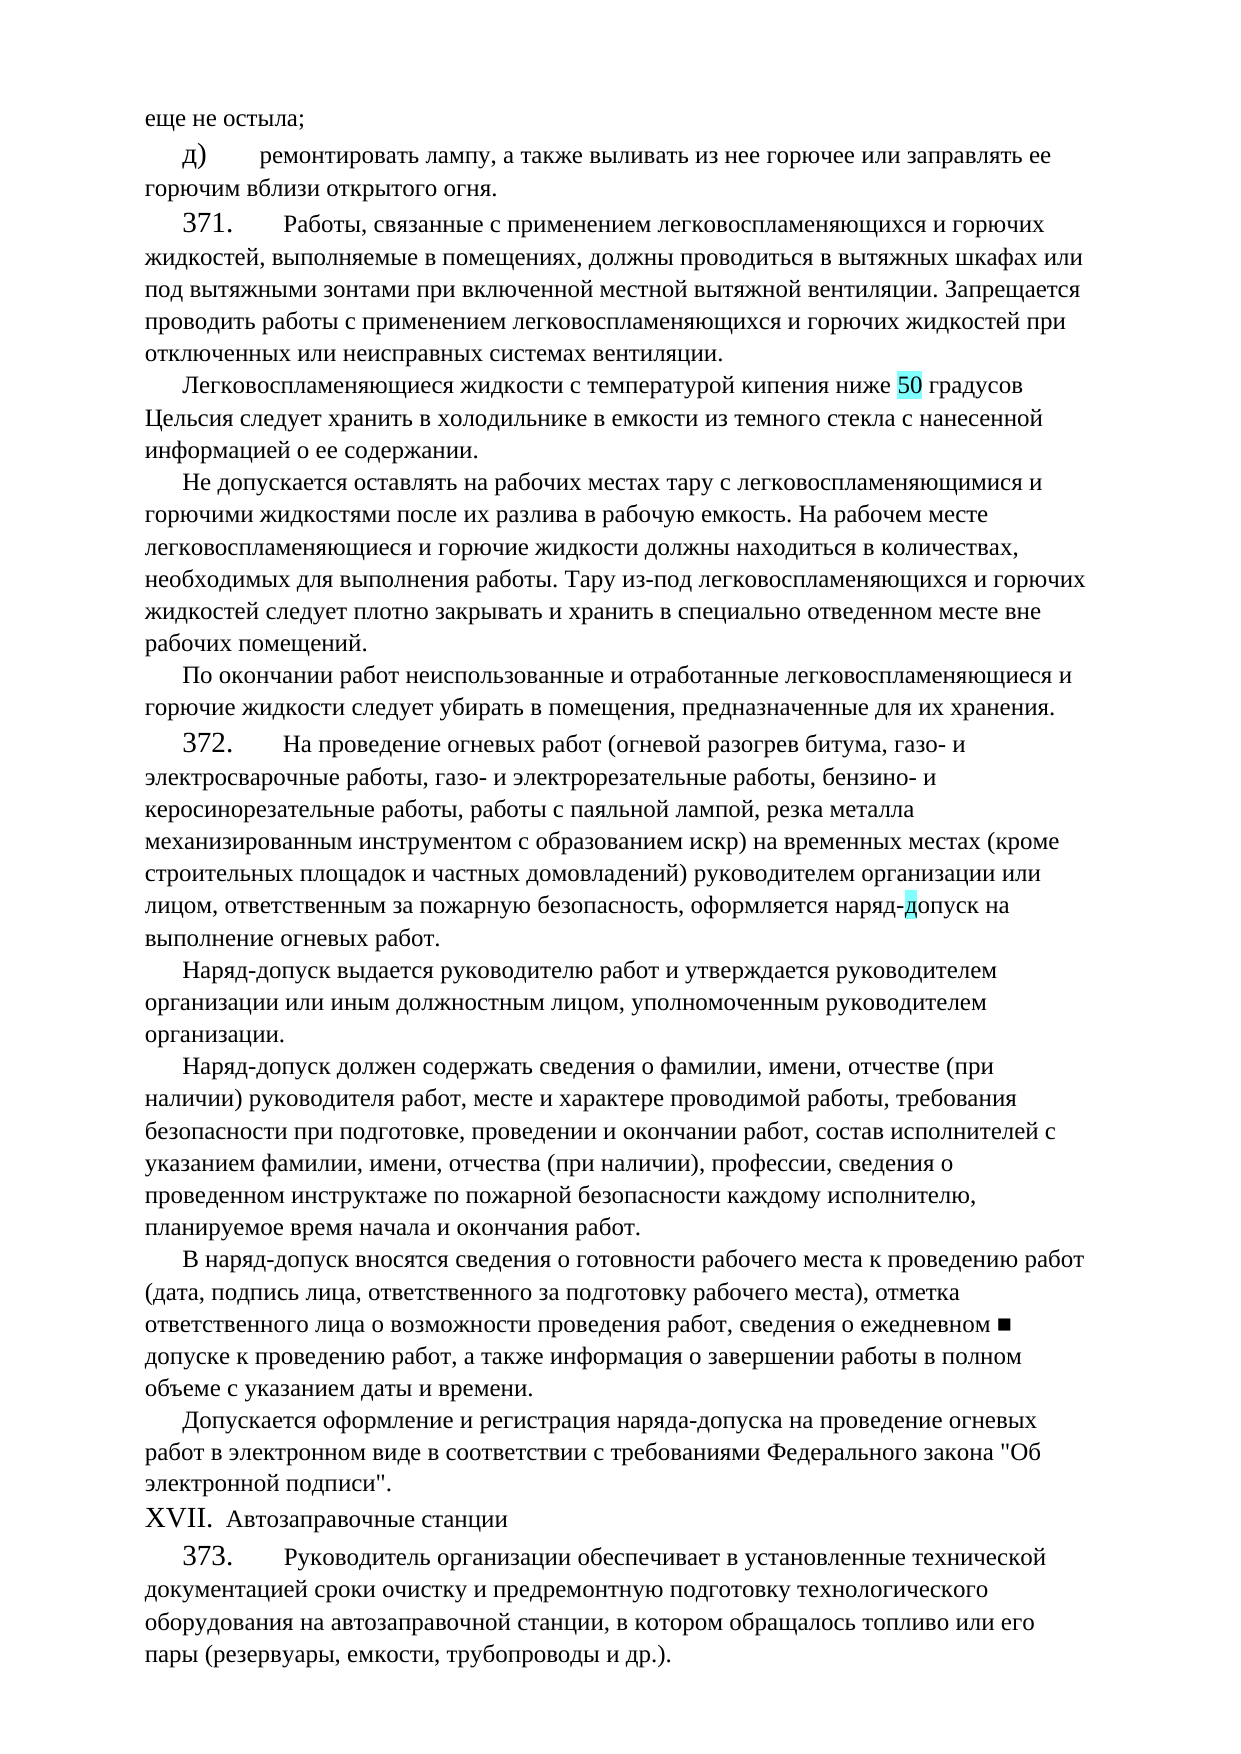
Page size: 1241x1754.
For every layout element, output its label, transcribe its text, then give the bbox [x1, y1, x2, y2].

text Допускается оформление и регистрация наряда-допуска на проведение огневых работ в электронном виде в соответствии с требованиями Федерального закона "Об электронной подписи". [144, 1405, 1091, 1497]
text По окончании работ неиспользованные и отработанные легковоспламеняющиеся и горючие жидкости следует убирать в помещения, предназначенные для их хранения. [144, 660, 1091, 721]
list На проведение огневых работ (огневой разогрев битума, газо- и электросварочные работы, газо- и электрорезательные работы, бензино- и керосинорезательные работы, работы с паяльной лампой, резка металла механизированным инструментом с образованием искр) на временных местах (кроме строительных площадок и частных домовладений) руководителем организации или лицом, ответственным за пожарную безопасность, оформляется наряд-допуск на выполнение огневых работ. [144, 725, 1091, 951]
text Наряд-допуск должен содержать сведения о фамилии, имени, отчестве (при наличии) руководителя работ, месте и характере проводимой работы, требования безопасности при подготовке, проведении и окончании работ, состав исполнителей с указанием фамилии, имени, отчества (при наличии), профессии, сведения о проведенном инструктаже по пожарной безопасности каждому исполнителю, планируемое время начала и окончания работ. [144, 1051, 1091, 1241]
text Не допускается оставлять на рабочих местах тару с легковоспламеняющимися и горючими жидкостями после их разлива в рабочую емкость. На рабочем месте легковоспламеняющиеся и горючие жидкости должны находиться в количествах, необходимых для выполнения работы. Тару из-под легковоспламеняющихся и горючих жидкостей следует плотно закрывать и хранить в специально отведенном месте вне рабочих помещений. [144, 467, 1091, 657]
text В наряд-допуск вносятся сведения о готовности рабочего места к проведению работ (дата, подпись лица, ответственного за подготовку рабочего места), отметка ответственного лица о возможности проведения работ, сведения о ежедневном ■ допуске к проведению работ, а также информация о завершении работы в полном объеме с указанием даты и времени. [144, 1244, 1091, 1402]
text Наряд-допуск выдается руководителю работ и утверждается руководителем организации или иным должностным лицом, уполномоченным руководителем организации. [144, 955, 1091, 1048]
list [144, 103, 1091, 132]
list Автозаправочные станции [144, 1500, 1091, 1534]
list Работы, связанные с применением легковоспламеняющихся и горючих жидкостей, выполняемые в помещениях, должны проводиться в вытяжных шкафах или под вытяжными зонтами при включенной местной вытяжной вентиляции. Запрещается проводить работы с применением легковоспламеняющихся и горючих жидкостей при отключенных или неисправных системах вентиляции. [144, 205, 1091, 367]
text Легковоспламеняющиеся жидкости с температурой кипения ниже 50 градусов Цельсия следует хранить в холодильнике в емкости из темного стекла с нанесенной информацией о ее содержании. [144, 371, 1091, 464]
list Руководитель организации обеспечивает в установленные технической документацией сроки очистку и предремонтную подготовку технологического оборудования на автозаправочной станции, в котором обращалось топливо или его пары (резервуары, емкости, трубопроводы и др.). [144, 1538, 1091, 1668]
list ремонтировать лампу, а также выливать из нее горючее или заправлять ее горючим вблизи открытого огня. [144, 136, 1091, 201]
